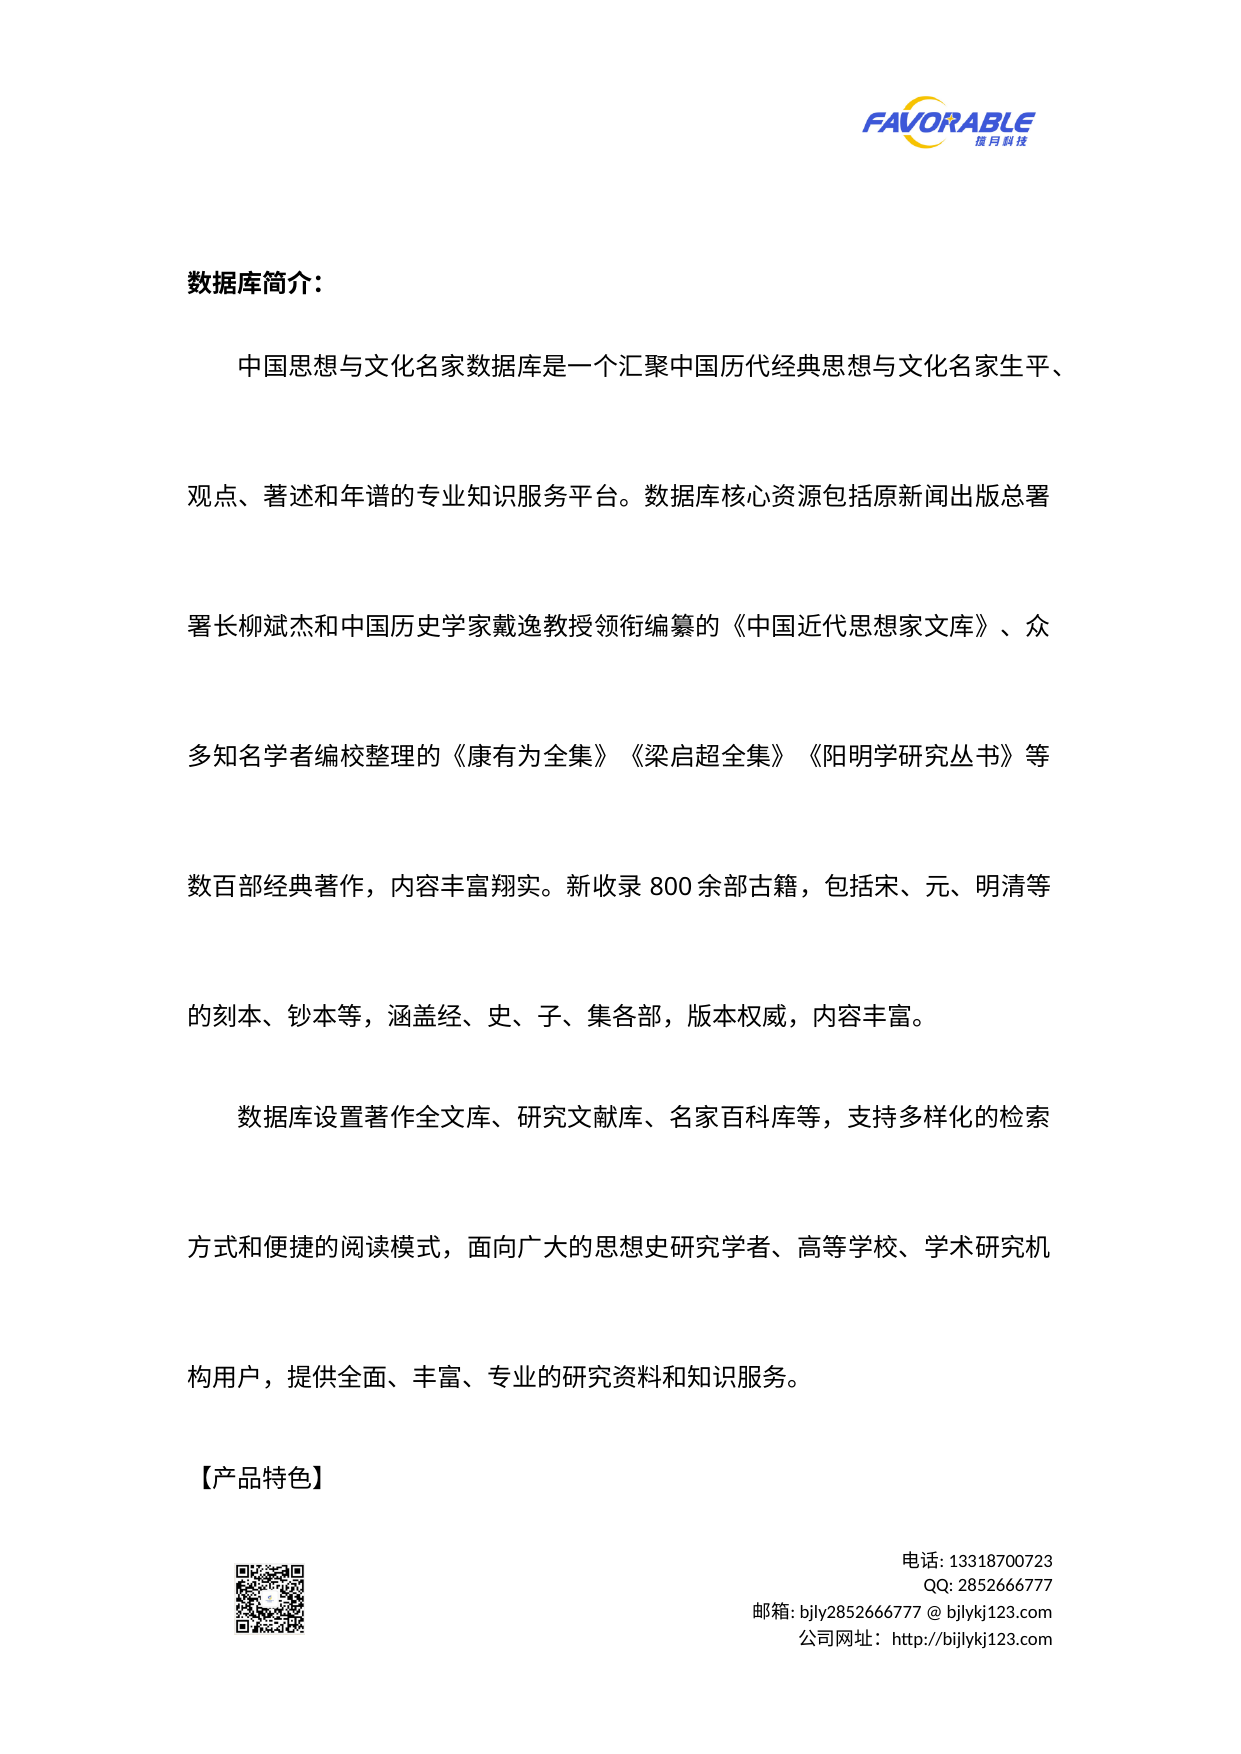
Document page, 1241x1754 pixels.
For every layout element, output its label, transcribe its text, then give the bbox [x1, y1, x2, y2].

text 数据库设置著作全文库、研究文献库、名家百科库等，支持多样化的检索方式和便捷的阅读模式，面向广大的思想史研究学者、高等学校、学术研究机构用户，提供全面、丰富、专业的研究资料和知识服务。 [187, 1083, 1053, 1408]
text 中国思想与文化名家数据库是一个汇聚中国历代经典思想与文化名家生平、观点、著述和年谱的专业知识服务平台。数据库核心资源包括原新闻出版总署署长柳斌杰和中国历史学家戴逸教授领衔编纂的《中国近代思想家文库》、众多知名学者编校整理的《康有为全集》《梁启超全集》《阳明学研究丛书》等数百部经典著作，内容丰富翔实。新收录800余部古籍，包括宋、元、明清等的刻本、钞本等，涵盖经、史、子、集各部，版本权威，内容丰富。 [187, 332, 1053, 1047]
text 数据库简介： [187, 249, 1053, 314]
text 【产品特色】 [187, 1444, 1053, 1509]
picture [234, 1563, 305, 1635]
picture [843, 90, 1053, 151]
